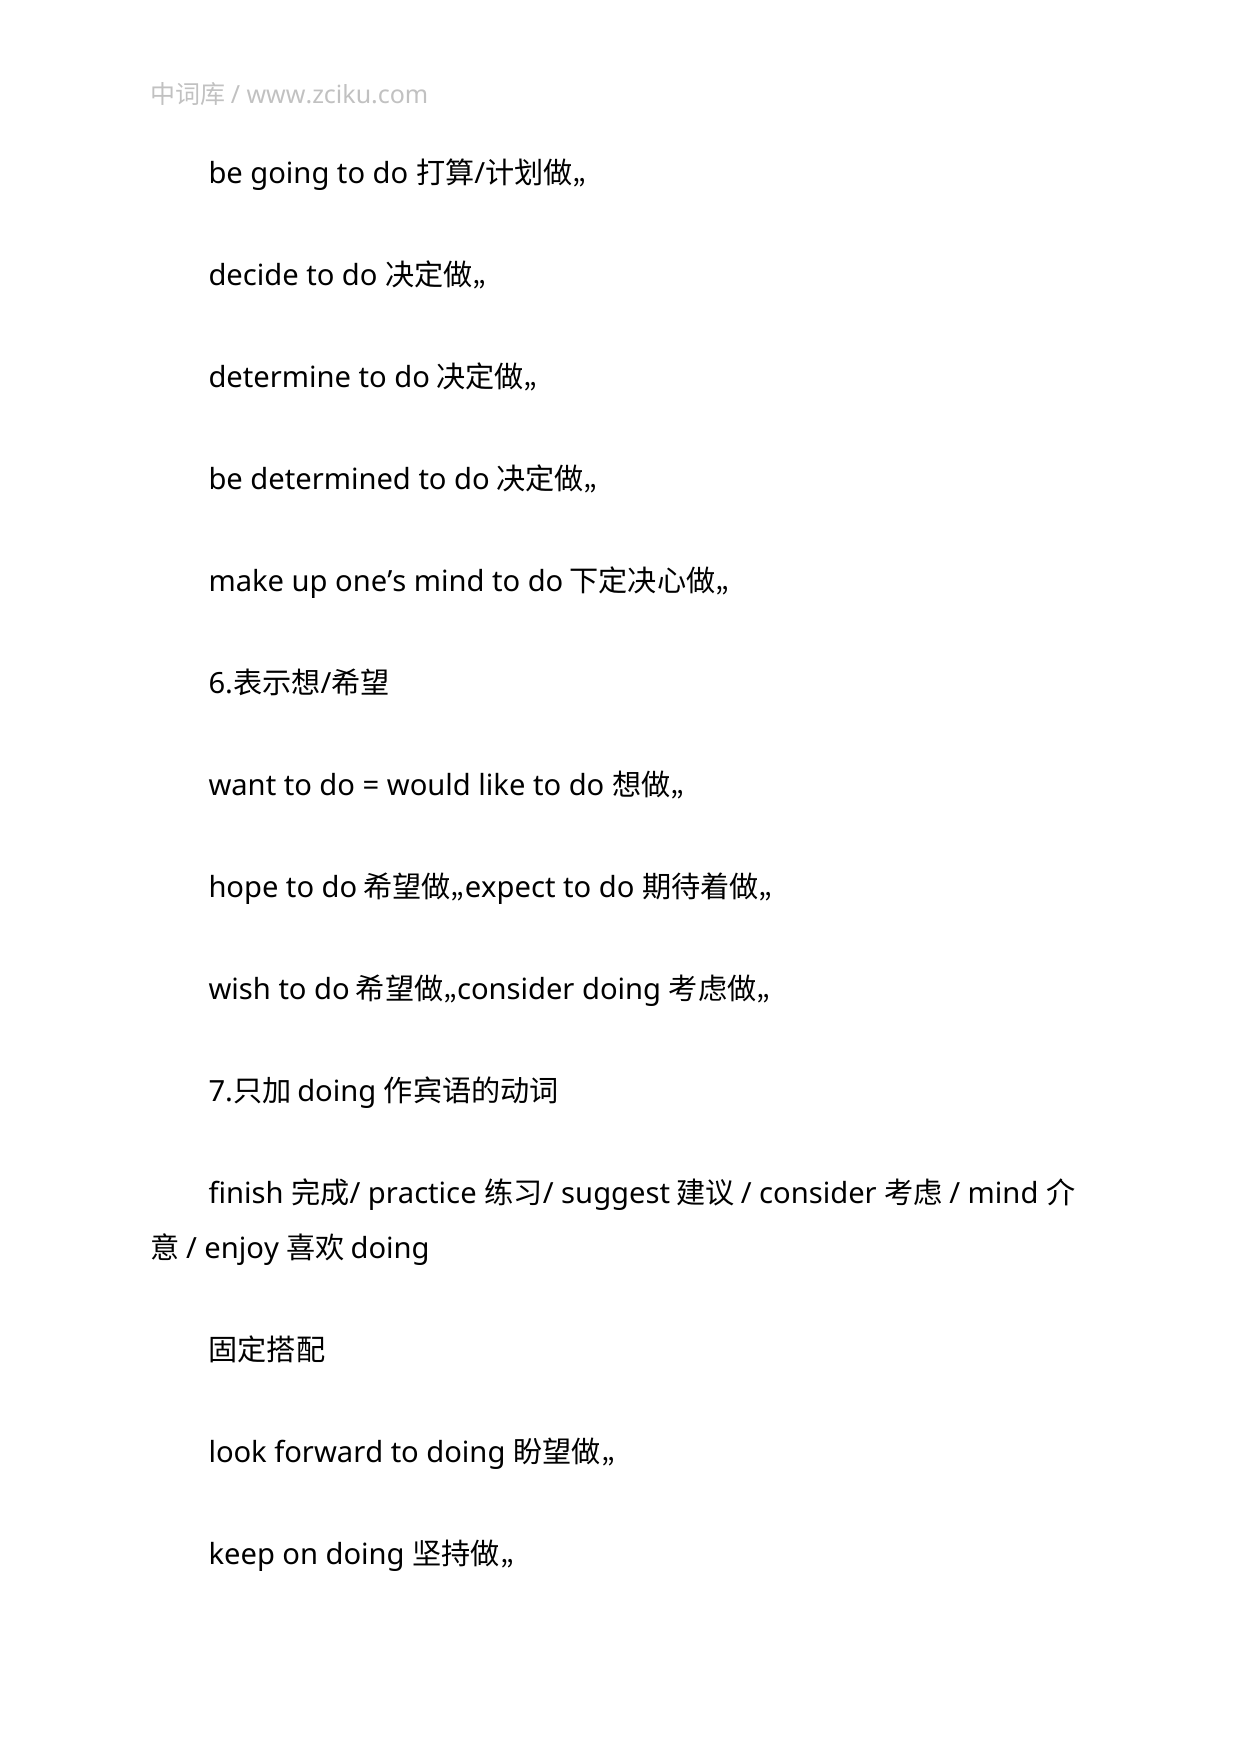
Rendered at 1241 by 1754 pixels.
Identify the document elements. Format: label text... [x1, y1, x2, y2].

text decide to do 决定做„ [150, 252, 1090, 294]
text look forward to doing 盼望做„ [150, 1428, 1090, 1471]
text be going to do 打算/计划做„ [150, 150, 1090, 192]
text hope to do希望做„expect to do 期待着做„ [150, 864, 1090, 906]
text want to do = would like to do 想做„ [150, 762, 1090, 804]
text 7.只加doing 作宾语的动词 [150, 1068, 1090, 1110]
text determine to do决定做„ [150, 354, 1090, 396]
text keep on doing 坚持做„ [150, 1531, 1090, 1573]
text 6.表示想/希望 [150, 660, 1090, 702]
text finish 完成/ practice 练习/ suggest建议 / consider 考虑 / mind 介意 / enjoy 喜欢doing [150, 1170, 1090, 1267]
text wish to do希望做„consider doing 考虑做„ [150, 966, 1090, 1008]
text 固定搭配 [150, 1327, 1090, 1369]
text make up one’s mind to do下定决心做„ [150, 558, 1090, 600]
text be determined to do决定做„ [150, 456, 1090, 498]
